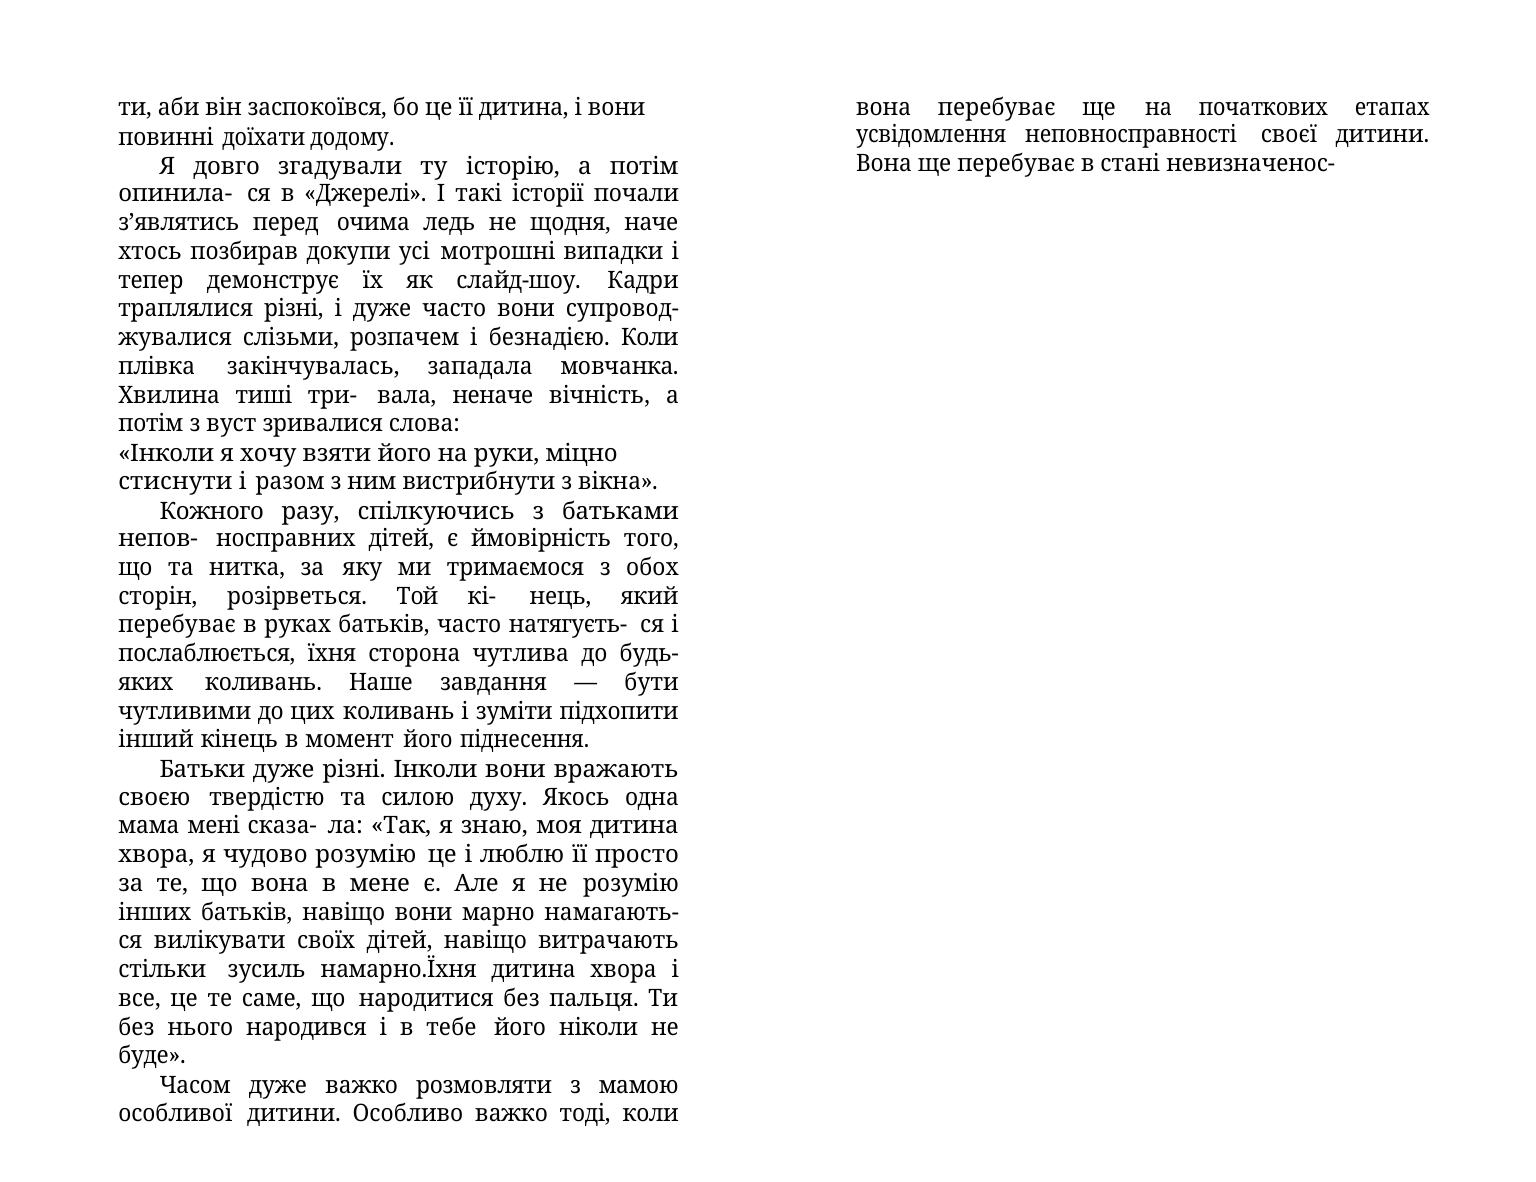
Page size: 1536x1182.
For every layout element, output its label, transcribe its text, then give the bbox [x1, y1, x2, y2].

text Я довго згадували ту історію, а потім опинила- ся в «Джерелі». І такі історії почали з’являтись перед очима ледь не щодня, наче хтось позбирав докупи усі мотрошні випадки і тепер демонструє їх як слайд-шоу. Кадри траплялися різні, і дуже часто вони супровод- жувалися слізьми, розпачем і безнадією. Коли плівка закінчувалась, западала мовчанка. Хвилина тиші три- вала, неначе вічність, а потім з вуст зривалися слова: [118, 151, 679, 439]
text Часом дуже важко розмовляти з мамою особливої дитини. Особливо важко тоді, коли вона перебуває ще на початкових етапах усвідомлення неповносправності своєї дитини. Вона ще перебуває в стані невизначенос- [856, 92, 1429, 179]
text Часом дуже важко розмовляти з мамою особливої дитини. Особливо важко тоді, коли вона перебуває ще на початкових етапах усвідомлення неповносправності своєї дитини. Вона ще перебуває в стані невизначенос- [118, 1071, 679, 1128]
text ти, аби він заспокоївся, бо це її дитина, і вони повинні доїхати додому. [118, 92, 679, 151]
text «Інколи я хочу взяти його на руки, міцно стиснути і разом з ним вистрибнути з вікна». [118, 439, 679, 496]
text Кожного разу, спілкуючись з батьками непов- носправних дітей, є ймовірність того, що та нитка, за яку ми тримаємося з обох сторін, розірветься. Той кі- нець, який перебуває в руках батьків, часто натягуєть- ся і послаблюється, їхня сторона чутлива до будь-яких коливань. Наше завдання — бути чутливими до цих коливань і зуміти підхопити інший кінець в момент його піднесення. [118, 496, 679, 755]
text Батьки дуже різні. Інколи вони вражають своєю твердістю та силою духу. Якось одна мама мені сказа- ла: «Так, я знаю, моя дитина хвора, я чудово розумію це і люблю її просто за те, що вона в мене є. Але я не розумію інших батьків, навіщо вони марно намагають- ся вилікувати своїх дітей, навіщо витрачають стільки зусиль намарно.Їхня дитина хвора і все, це те саме, що народитися без пальця. Ти без нього народився і в тебе його ніколи не буде». [118, 755, 679, 1071]
